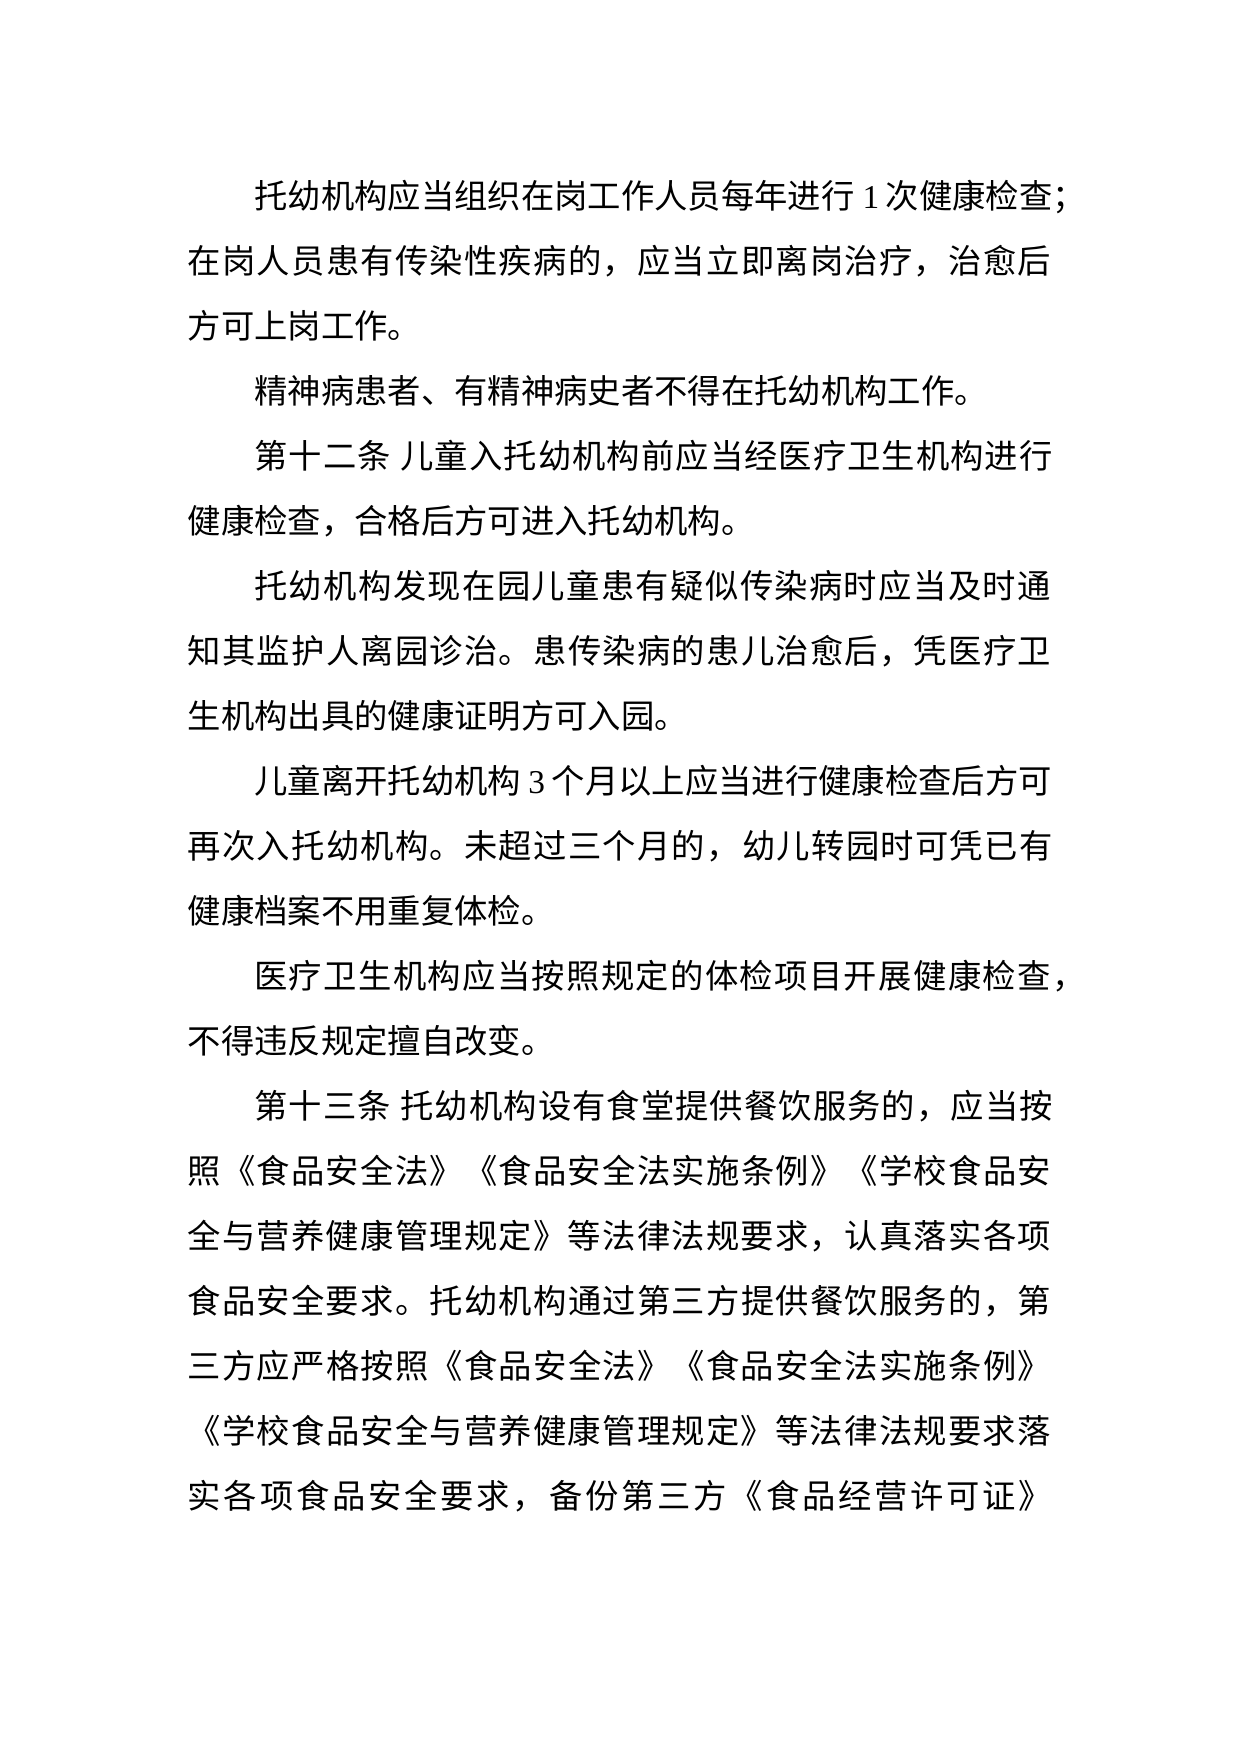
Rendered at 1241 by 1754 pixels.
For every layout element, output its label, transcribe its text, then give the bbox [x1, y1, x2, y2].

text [187, 1072, 1053, 1527]
text 儿童离开托幼机构3个月以上应当进行健康检查后方可再次入托幼机构。未超过三个月的，幼儿转园时可凭已有健康档案不用重复体检。 [187, 747, 1053, 942]
text 医疗卫生机构应当按照规定的体检项目开展健康检查，不得违反规定擅自改变。 [187, 942, 1053, 1072]
text 托幼机构发现在园儿童患有疑似传染病时应当及时通知其监护人离园诊治。患传染病的患儿治愈后，凭医疗卫生机构出具的健康证明方可入园。 [187, 552, 1053, 747]
text 托幼机构应当组织在岗工作人员每年进行1次健康检查；在岗人员患有传染性疾病的，应当立即离岗治疗，治愈后方可上岗工作。 [187, 162, 1053, 357]
text 精神病患者、有精神病史者不得在托幼机构工作。 [187, 357, 1053, 422]
text 第十二条 儿童入托幼机构前应当经医疗卫生机构进行健康检查，合格后方可进入托幼机构。 [187, 422, 1053, 552]
